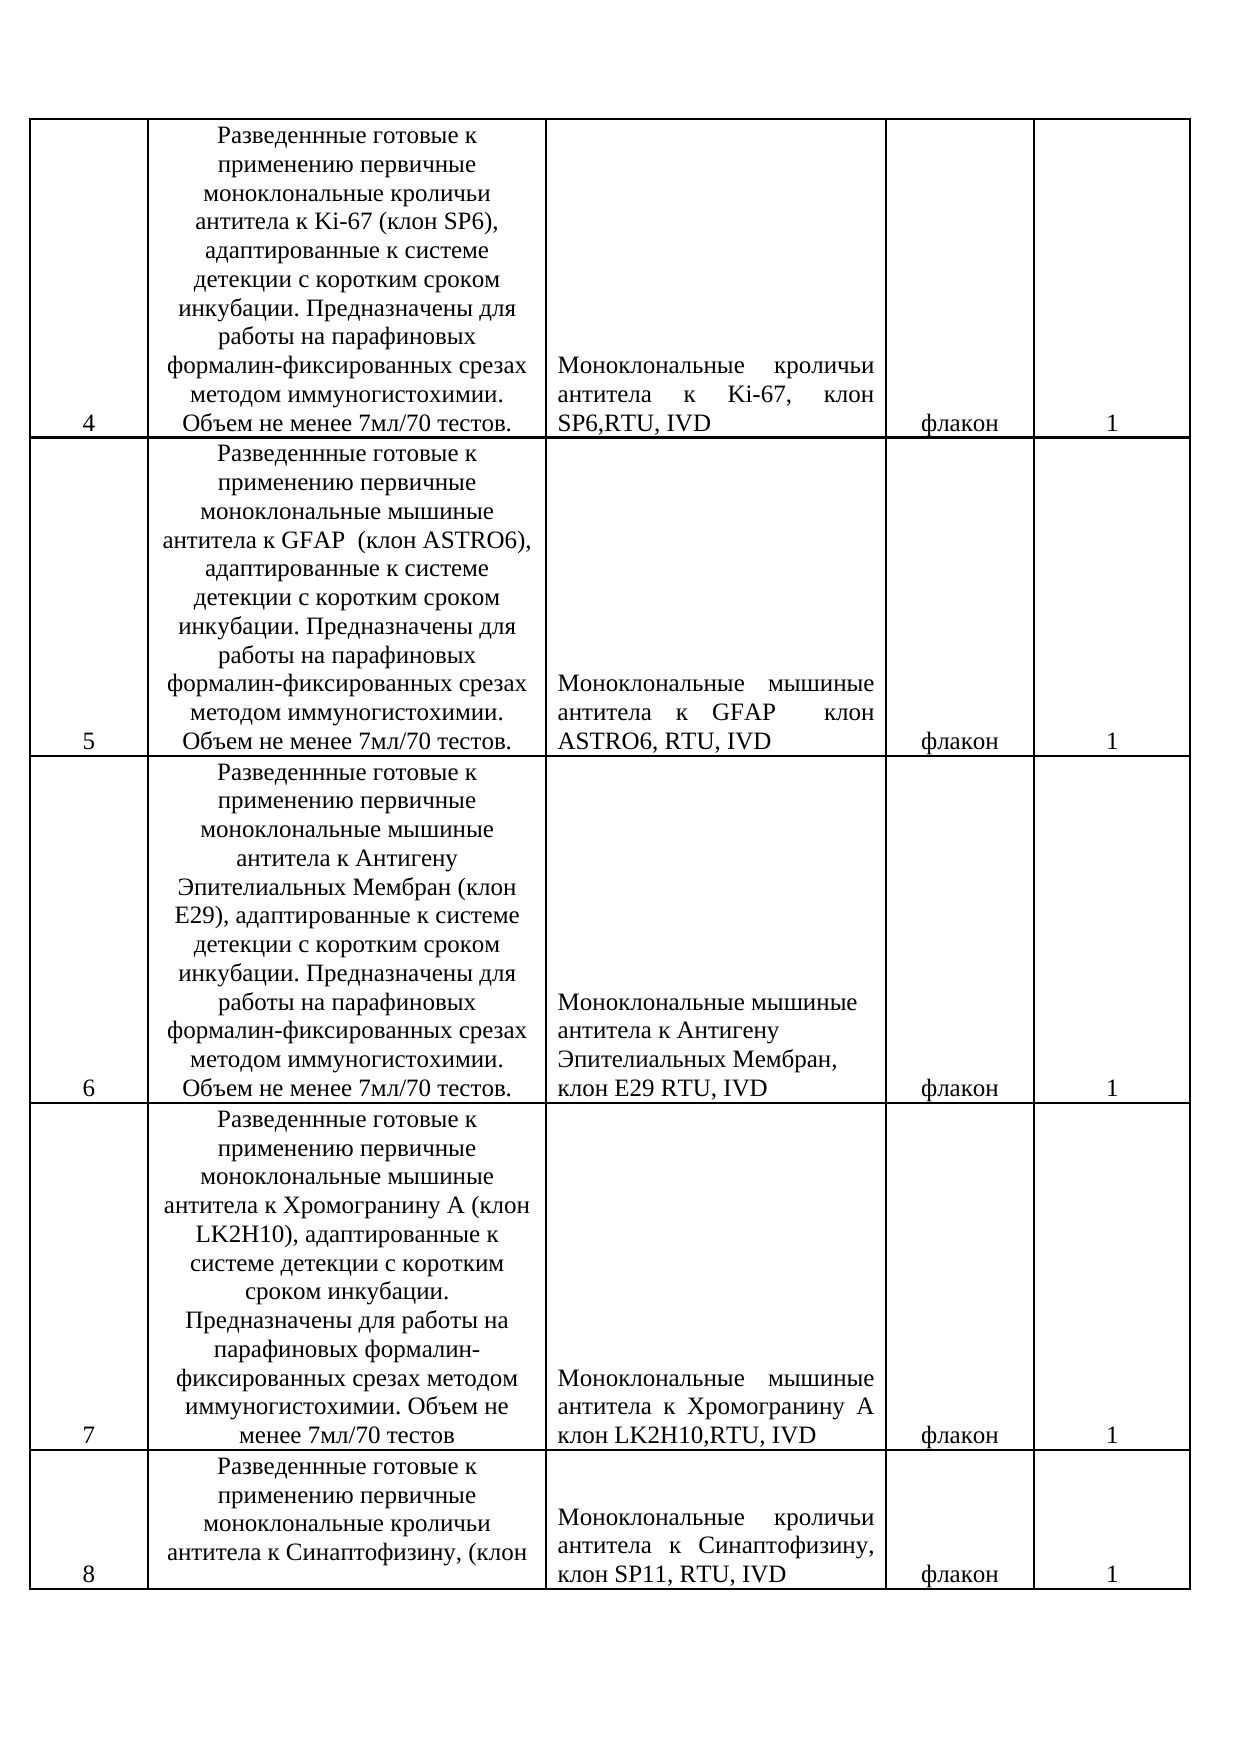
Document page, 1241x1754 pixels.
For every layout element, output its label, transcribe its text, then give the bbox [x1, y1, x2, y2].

table_cell 1 [1035, 439, 1189, 755]
table_cell 1 [1035, 1104, 1189, 1449]
table_cell 8 [31, 1451, 147, 1588]
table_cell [149, 1451, 545, 1588]
table_cell флакон [887, 120, 1033, 436]
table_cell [547, 120, 885, 436]
table_cell Разведеннные готовые к применению первичные моноклональные мышиные антитела к Антигену Эпителиальных Мембран (клон E29), адаптированные к системе детекции с коротким сроком инкубации. Предназначены для работы на парафиновых формалин-фиксированных срезах методом иммуногистохимии. Объем не менее 7мл/70 тестов. [149, 757, 545, 1102]
table_cell Разведеннные готовые к применению первичные моноклональные мышиные антитела к Хромогранину A (клон LK2H10), адаптированные к системе детекции с коротким сроком инкубации. Предназначены для работы на парафиновых формалин-фиксированных срезах методом иммуногистохимии. Объем не менее 7мл/70 тестов [149, 1104, 545, 1449]
table_cell 1 [1035, 120, 1189, 436]
table_cell 1 [1035, 757, 1189, 1102]
table_cell 6 [31, 757, 147, 1102]
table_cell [149, 120, 545, 436]
table_cell Моноклональные мышиные антитела к Хромогранину A клон LK2H10,RTU, IVD [547, 1104, 885, 1449]
table_cell Разведеннные готовые к применению первичные моноклональные мышиные антитела к GFAP (клон ASTRO6), адаптированные к системе детекции с коротким сроком инкубации. Предназначены для работы на парафиновых формалин-фиксированных срезах методом иммуногистохимии. Объем не менее 7мл/70 тестов. [149, 439, 545, 755]
table_cell Моноклональные мышиные антитела к GFAP клон ASTRO6, RTU, IVD [547, 439, 885, 755]
table_cell 7 [31, 1104, 147, 1449]
table_cell флакон [887, 1104, 1033, 1449]
table_cell 5 [31, 439, 147, 755]
table_cell флакон [887, 757, 1033, 1102]
table_cell 1 [1035, 1451, 1189, 1588]
table_cell флакон [887, 1451, 1033, 1588]
table_cell флакон [887, 439, 1033, 755]
table_cell 4 [31, 120, 147, 436]
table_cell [547, 1451, 885, 1588]
table_cell Моноклональные мышиные антитела к Антигену Эпителиальных Мембран, клон E29 RTU, IVD [547, 757, 885, 1102]
